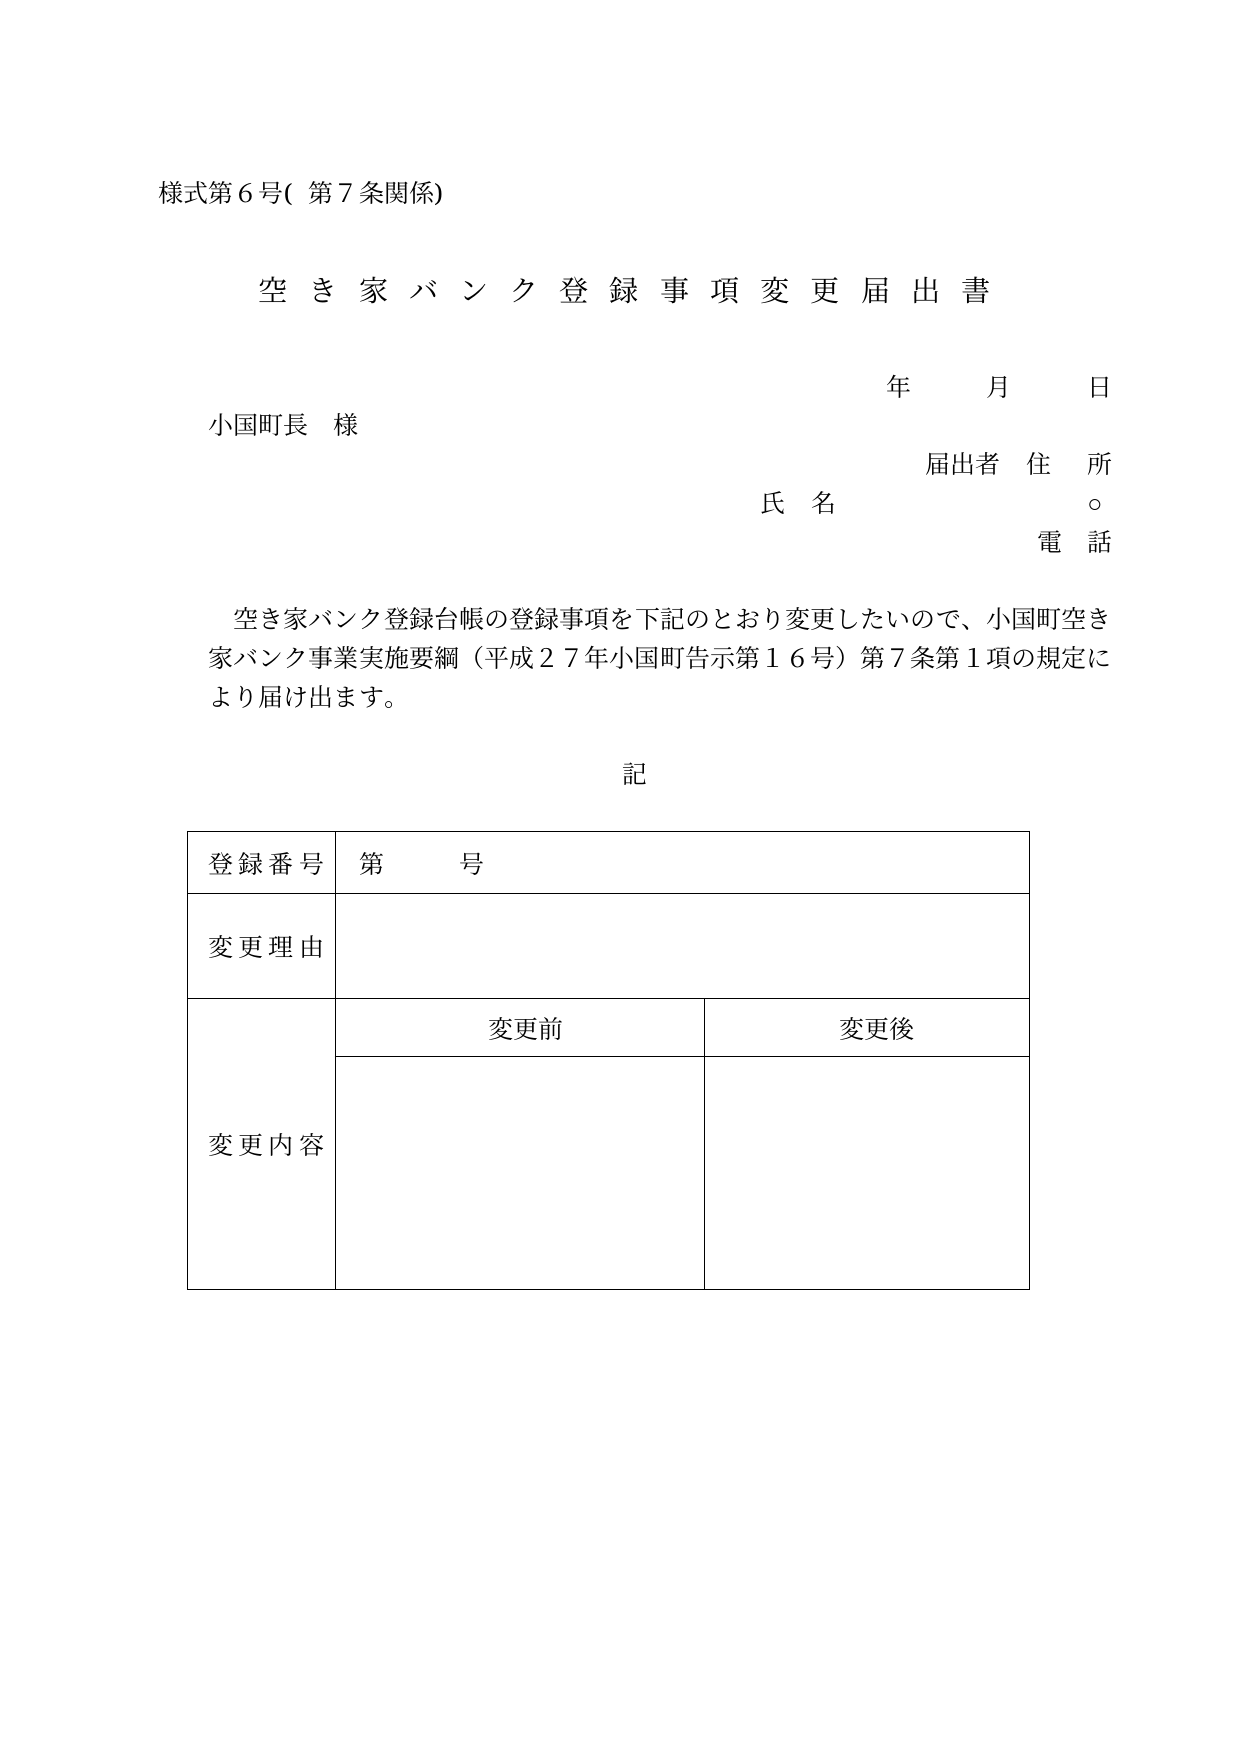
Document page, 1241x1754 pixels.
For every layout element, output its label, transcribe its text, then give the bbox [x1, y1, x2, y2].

table_cell 変更理由 [188, 894, 335, 998]
table_cell 変更後 [705, 999, 1029, 1056]
text 氏 名 [158, 482, 1112, 521]
text 小国町長 様 [158, 404, 1112, 443]
table_cell 変更内容 [188, 999, 335, 1289]
table_cell 変更前 [336, 999, 704, 1056]
table_header 第 号 [336, 832, 1029, 893]
text 空き家バンク登録台帳の登録事項を下記のとおり変更したいので、小国町空き家バンク事業実施要綱（平成２７年小国町告示第１６号）第７条第１項の規定により届け出ます。 [183, 598, 1112, 714]
table_cell [336, 894, 1029, 998]
text 様式第６号(第７条関係) [158, 172, 1112, 211]
table_cell [705, 1057, 1029, 1289]
text 年 月 日 [158, 366, 1112, 404]
text 記 [158, 753, 1112, 792]
table_header 登録番号 [188, 832, 335, 893]
text 届出者 住所 [158, 443, 1112, 482]
text 電 話 [158, 521, 1112, 559]
table_cell [336, 1057, 704, 1289]
text 空き家バンク登録事項変更届出書 [158, 249, 1112, 327]
